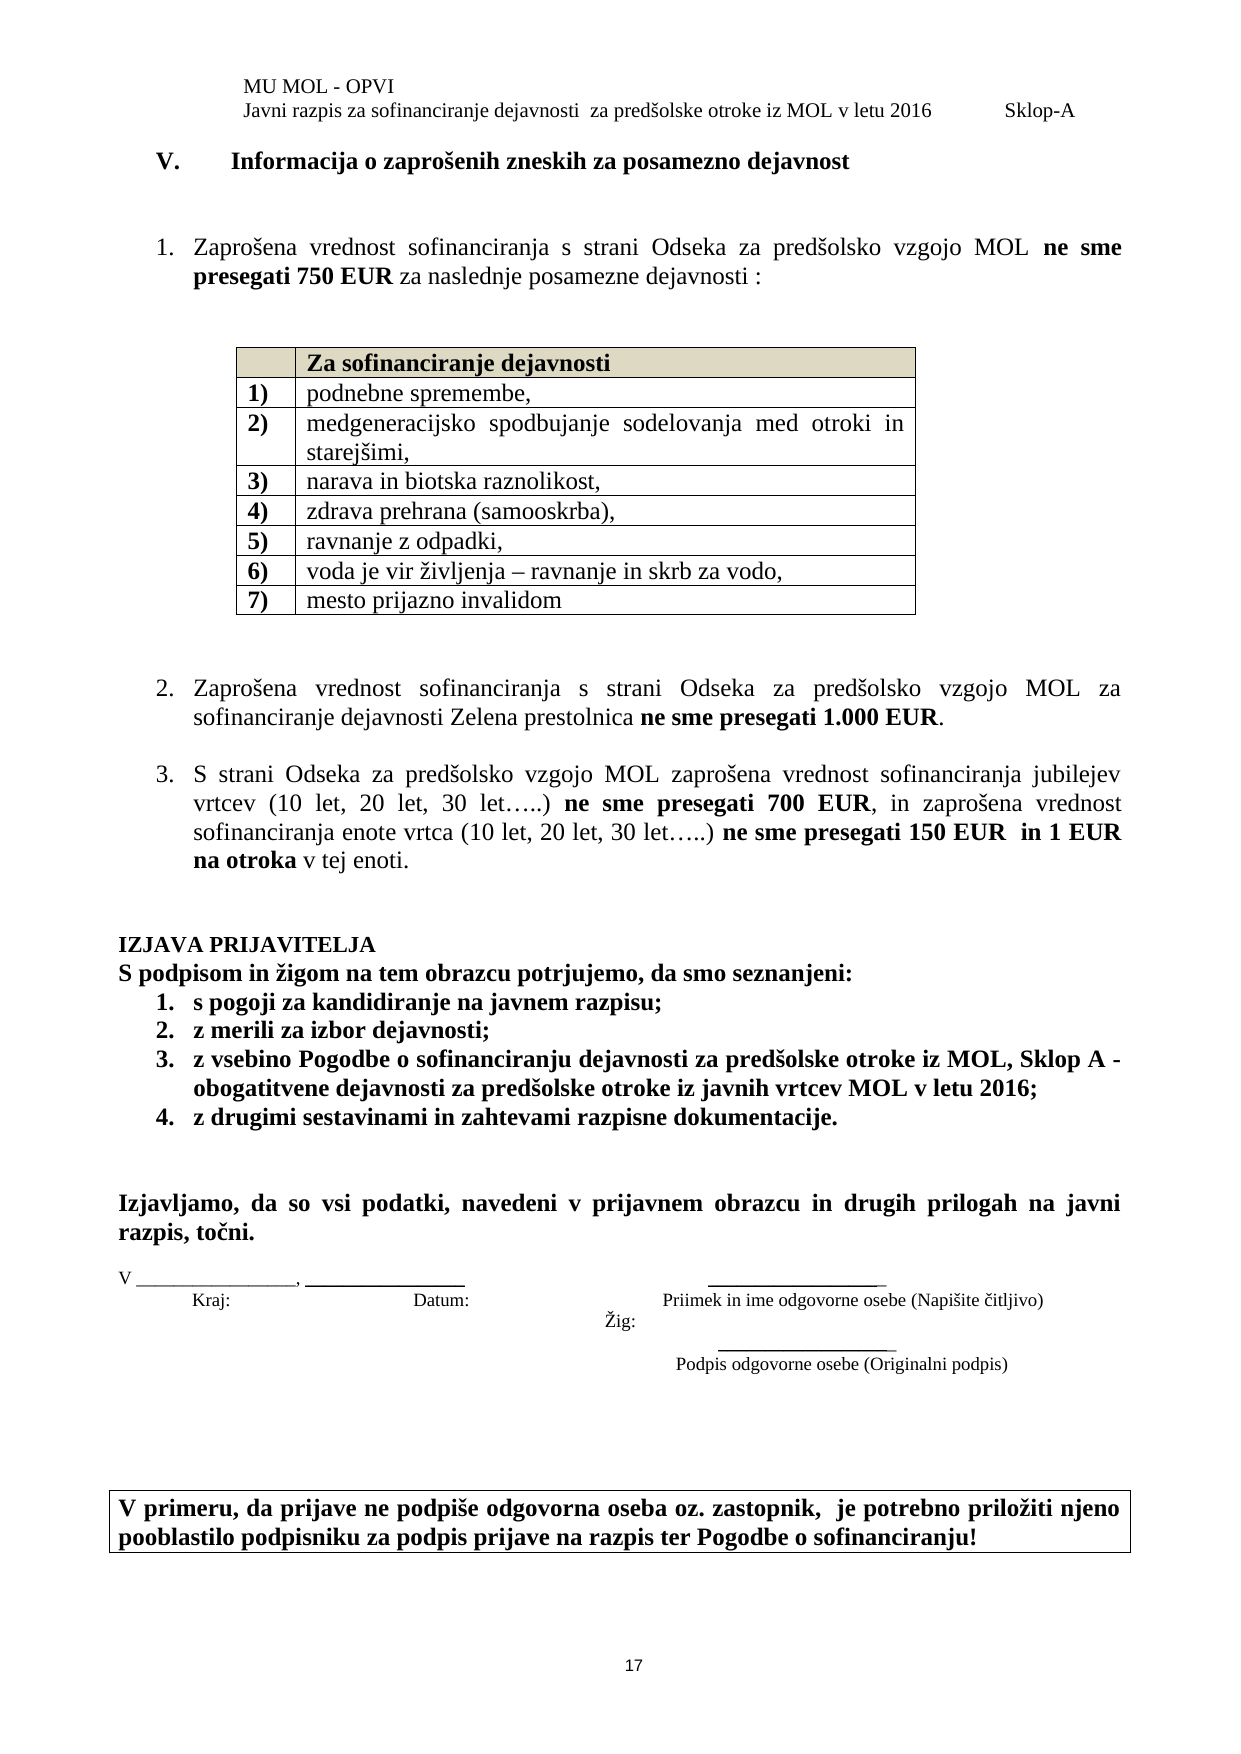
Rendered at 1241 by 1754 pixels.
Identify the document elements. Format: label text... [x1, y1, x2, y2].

text IZJAVA PRIJAVITELJA [118, 932, 1122, 958]
table_cell podnebne spremembe, [296, 378, 915, 407]
table_cell ravnanje z odpadki, [296, 526, 915, 555]
list s pogoji za kandidiranje na javnem razpisu; [156, 987, 1122, 1015]
table_header Za sofinanciranje dejavnosti [296, 348, 915, 377]
list z drugimi sestavinami in zahtevami razpisne dokumentacije. [156, 1102, 1122, 1130]
list z vsebino Pogodbe o sofinanciranju dejavnosti za predšolske otroke iz MOL, Sklop A - obogatitvene dejavnosti za predšolske otroke iz javnih vrtcev MOL v letu 2016; [156, 1044, 1122, 1102]
text ___________________ [643, 1332, 1122, 1353]
table_cell voda je vir življenja – ravnanje in skrb za vodo, [296, 556, 915, 584]
table_cell 3) [237, 466, 295, 495]
table_cell 2) [237, 408, 295, 465]
table_cell mesto prijazno invalidom [296, 586, 915, 614]
text Žig: [118, 1310, 1122, 1332]
text Podpis odgovorne osebe (Originalni podpis) [643, 1353, 1122, 1375]
list Zaprošena vrednost sofinanciranja s strani Odseka za predšolsko vzgojo MOL za sofinanciranje dejavnosti Zelena prestolnica ne sme presegati 1.000 EUR. [156, 673, 1122, 730]
list Zaprošena vrednost sofinanciranja s strani Odseka za predšolsko vzgojo MOL ne sme presegati 750 EUR za naslednje posamezne dejavnosti : [156, 232, 1122, 290]
table_cell zdrava prehrana (samooskrba), [296, 496, 915, 525]
table_cell 7) [237, 586, 295, 614]
table_cell 1) [237, 378, 295, 407]
text Kraj: Datum: Priimek in ime odgovorne osebe (Napišite čitljivo) [118, 1288, 1122, 1310]
table_cell medgeneracijsko spodbujanje sodelovanja med otroki in starejšimi, [296, 408, 915, 465]
text Izjavljamo, da so vsi podatki, navedeni v prijavnem obrazcu in drugih prilogah na javni razpis, točni. [118, 1188, 1122, 1245]
text V _________________, _________________ ___________________ [118, 1267, 1122, 1288]
subtitle V primeru, da prijave ne podpiše odgovorna oseba oz. zastopnik, je potrebno priložiti njeno pooblastilo podpisniku za podpis prijave na razpis ter Pogodbe o sofinanciranju! [110, 1491, 1130, 1552]
list Informacija o zaprošenih zneskih za posamezno dejavnost [156, 146, 1122, 175]
list z merili za izbor dejavnosti; [156, 1015, 1122, 1044]
table_header [237, 348, 295, 377]
table_cell narava in biotska raznolikost, [296, 466, 915, 495]
table_cell 6) [237, 556, 295, 584]
text S podpisom in žigom na tem obrazcu potrjujemo, da smo seznanjeni: [118, 958, 1122, 987]
list S strani Odseka za predšolsko vzgojo MOL zaprošena vrednost sofinanciranja jubilejev vrtcev (10 let, 20 let, 30 let…..) ne sme presegati 700 EUR, in zaprošena vrednost sofinanciranja enote vrtca (10 let, 20 let, 30 let…..) ne sme presegati 150 EUR in 1 EUR na otroka v tej enoti. [156, 759, 1122, 874]
table_cell 4) [237, 496, 295, 525]
table_cell 5) [237, 526, 295, 555]
